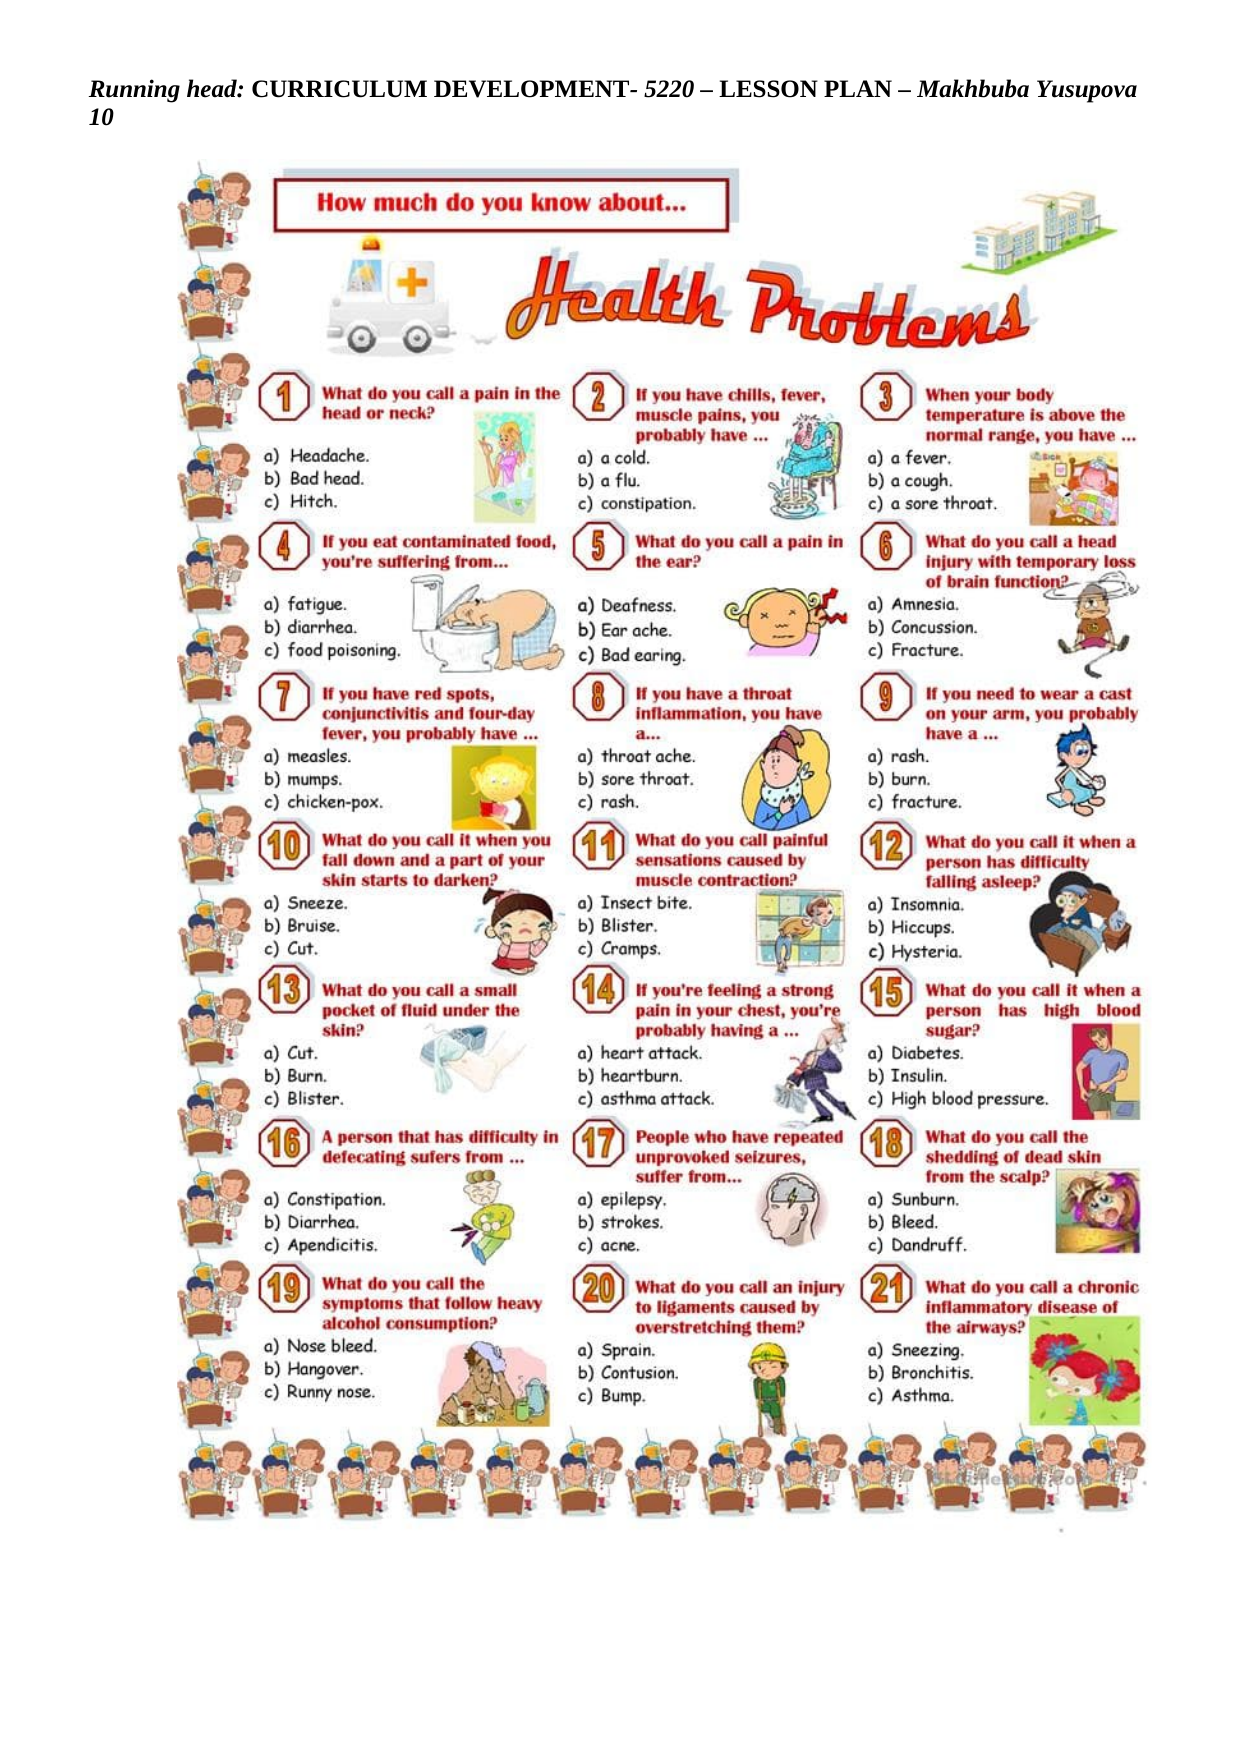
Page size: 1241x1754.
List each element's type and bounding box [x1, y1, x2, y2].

picture [177, 159, 1152, 1538]
